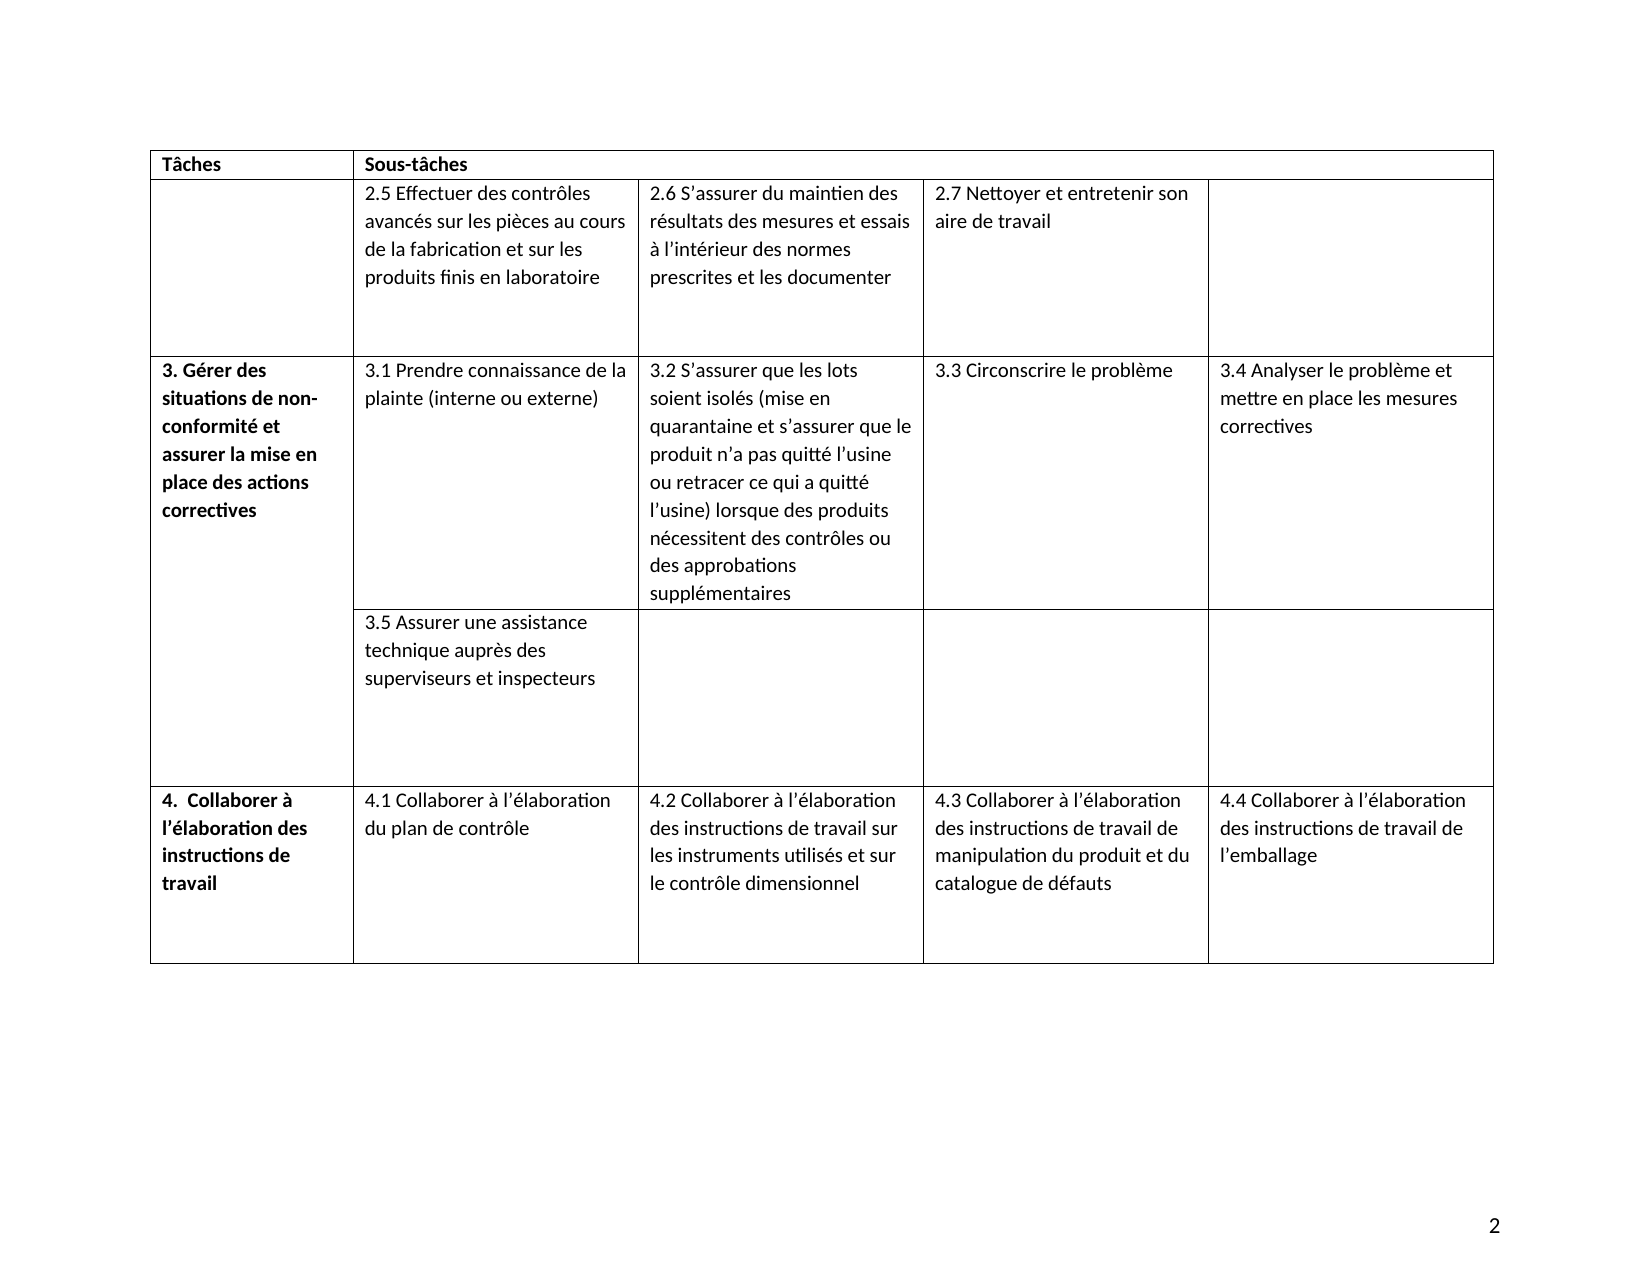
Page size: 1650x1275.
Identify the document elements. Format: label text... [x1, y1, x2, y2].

table_cell 3.5 Assurer une assistance technique auprès des superviseurs et inspecteurs [354, 610, 638, 786]
table_cell [639, 610, 923, 786]
table_header Tâches [151, 151, 353, 179]
table_cell 4. Collaborer à l’élaboration des instructions de travail [151, 787, 353, 963]
table_cell 4.3 Collaborer à l’élaboration des instructions de travail de manipulation du produit et du catalogue de défauts [924, 787, 1208, 963]
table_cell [151, 180, 353, 356]
table_cell [924, 610, 1208, 786]
table_header Sous-tâches [354, 151, 1493, 179]
table_cell 3.1 Prendre connaissance de la plainte (interne ou externe) [354, 357, 638, 609]
table_cell 4.2 Collaborer à l’élaboration des instructions de travail sur les instruments utilisés et sur le contrôle dimensionnel [639, 787, 923, 963]
table_cell 3. Gérer des situations de non-conformité et assurer la mise en place des actions correctives [151, 357, 353, 786]
table_cell 3.4 Analyser le problème et mettre en place les mesures correctives [1209, 357, 1493, 609]
table_cell 2.5 Effectuer des contrôles avancés sur les pièces au cours de la fabrication et sur les produits finis en laboratoire [354, 180, 638, 356]
table_cell [1209, 610, 1493, 786]
table_cell 2.6 S’assurer du maintien des résultats des mesures et essais à l’intérieur des normes prescrites et les documenter [639, 180, 923, 356]
table_cell [1209, 180, 1493, 356]
table_cell 4.4 Collaborer à l’élaboration des instructions de travail de l’emballage [1209, 787, 1493, 963]
table_cell 2.7 Nettoyer et entretenir son aire de travail [924, 180, 1208, 356]
table_cell 3.2 S’assurer que les lots soient isolés (mise en quarantaine et s’assurer que le produit n’a pas quitté l’usine ou retracer ce qui a quitté l’usine) lorsque des produits nécessitent des contrôles ou des approbations supplémentaires [639, 357, 923, 609]
table_cell 4.1 Collaborer à l’élaboration du plan de contrôle [354, 787, 638, 963]
table_cell 3.3 Circonscrire le problème [924, 357, 1208, 609]
